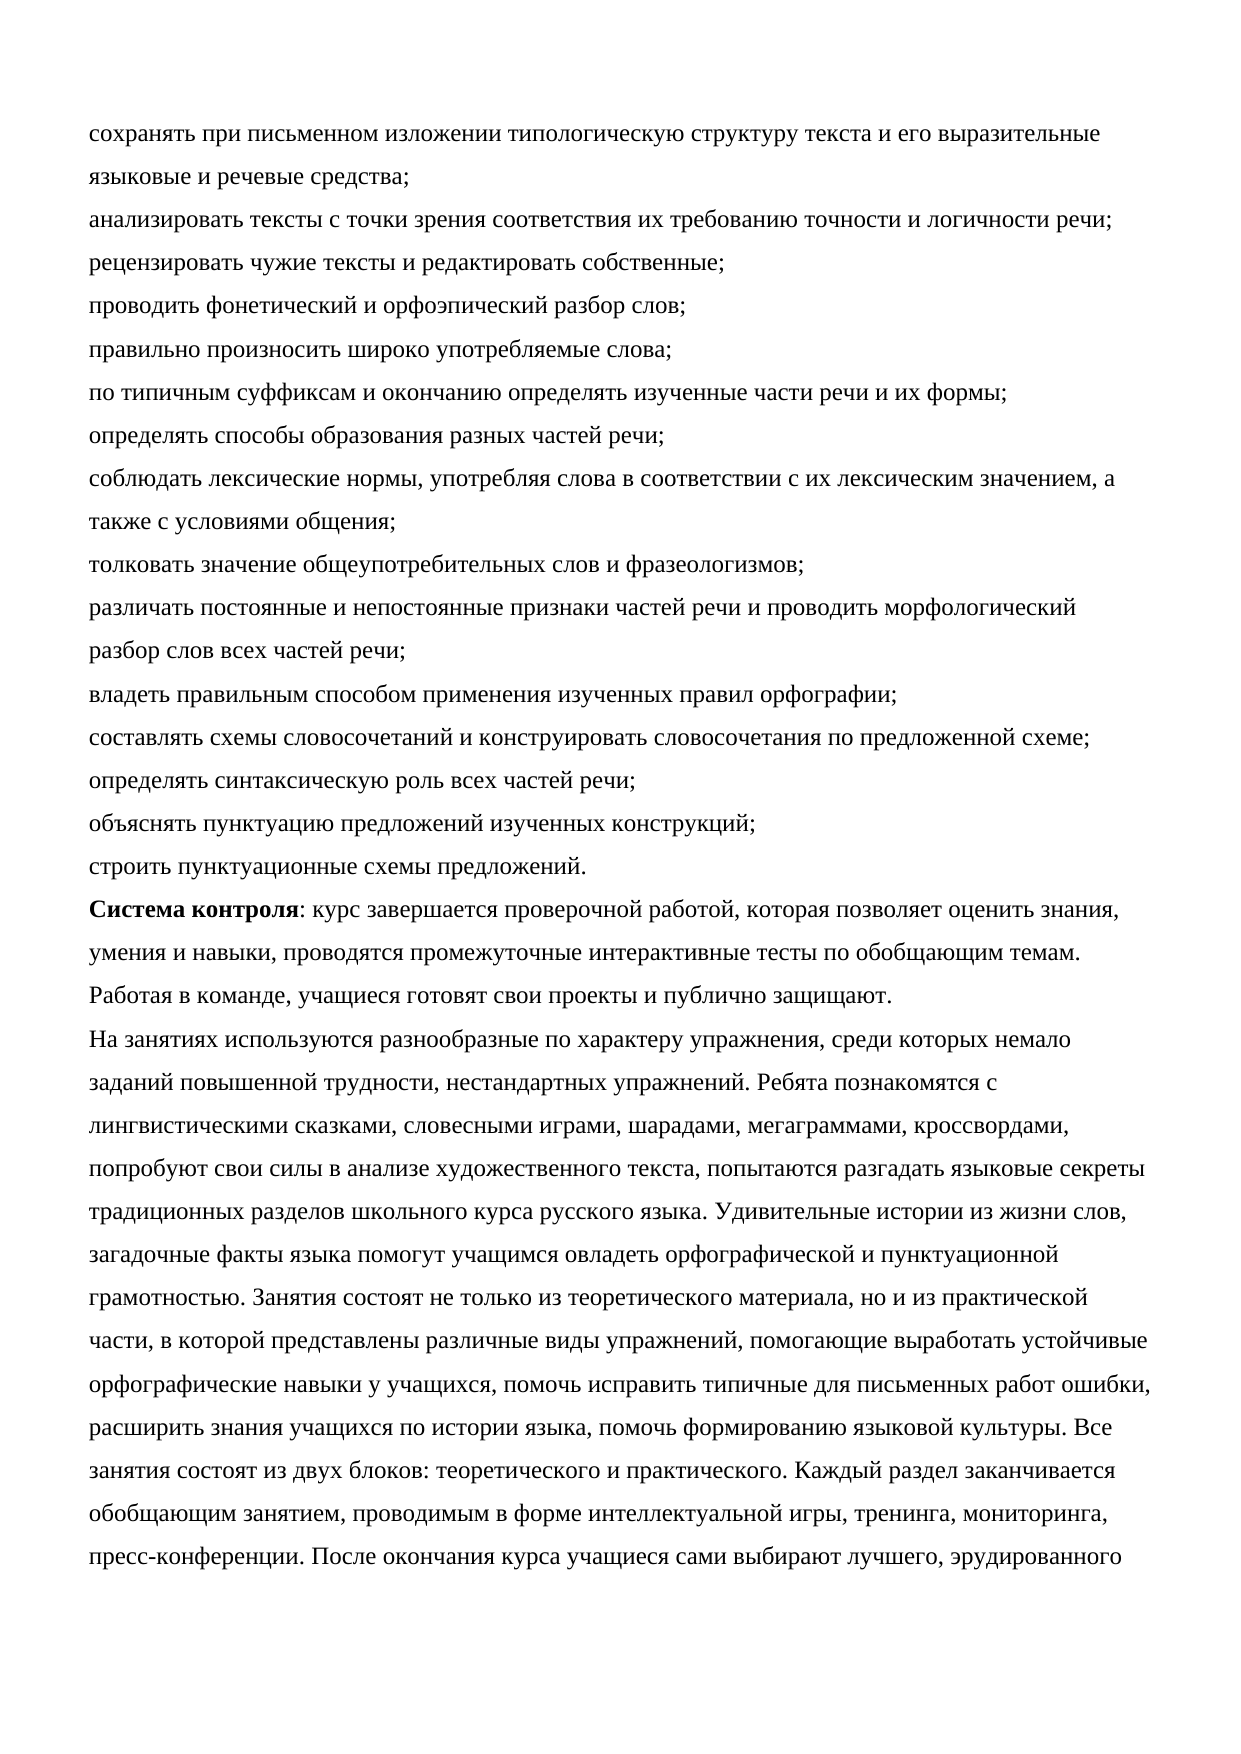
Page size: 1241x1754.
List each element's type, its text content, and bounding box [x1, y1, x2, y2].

text анализировать тексты с точки зрения соответствия их требованию точности и логичности речи; [89, 204, 1152, 233]
text владеть правильным способом применения изученных правил орфографии; [89, 679, 1152, 707]
text строить пунктуационные схемы предложений. [89, 851, 1152, 880]
text определять синтаксическую роль всех частей речи; [89, 765, 1152, 794]
text Система контроля: курс завершается проверочной работой, которая позволяет оценить знания, умения и навыки, проводятся промежуточные интерактивные тесты по обобщающим темам. Работая в команде, учащиеся готовят свои проекты и публично защищают. [89, 894, 1152, 1009]
text сохранять при письменном изложении типологическую структуру текста и его выразительные языковые и речевые средства; [89, 118, 1152, 190]
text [89, 1024, 1152, 1570]
text соблюдать лексические нормы, употребляя слова в соответствии с их лексическим значением, а также с условиями общения; [89, 463, 1152, 535]
text рецензировать чужие тексты и редактировать собственные; [89, 247, 1152, 276]
text по типичным суффиксам и окончанию определять изученные части речи и их формы; [89, 377, 1152, 406]
text объяснять пунктуацию предложений изученных конструкций; [89, 808, 1152, 837]
text правильно произносить широко употребляемые слова; [89, 334, 1152, 362]
text проводить фонетический и орфоэпический разбор слов; [89, 291, 1152, 319]
text различать постоянные и непостоянные признаки частей речи и проводить морфологический разбор слов всех частей речи; [89, 592, 1152, 664]
text определять способы образования разных частей речи; [89, 420, 1152, 449]
text толковать значение общеупотребительных слов и фразеологизмов; [89, 549, 1152, 578]
text составлять схемы словосочетаний и конструировать словосочетания по предложенной схеме; [89, 722, 1152, 751]
